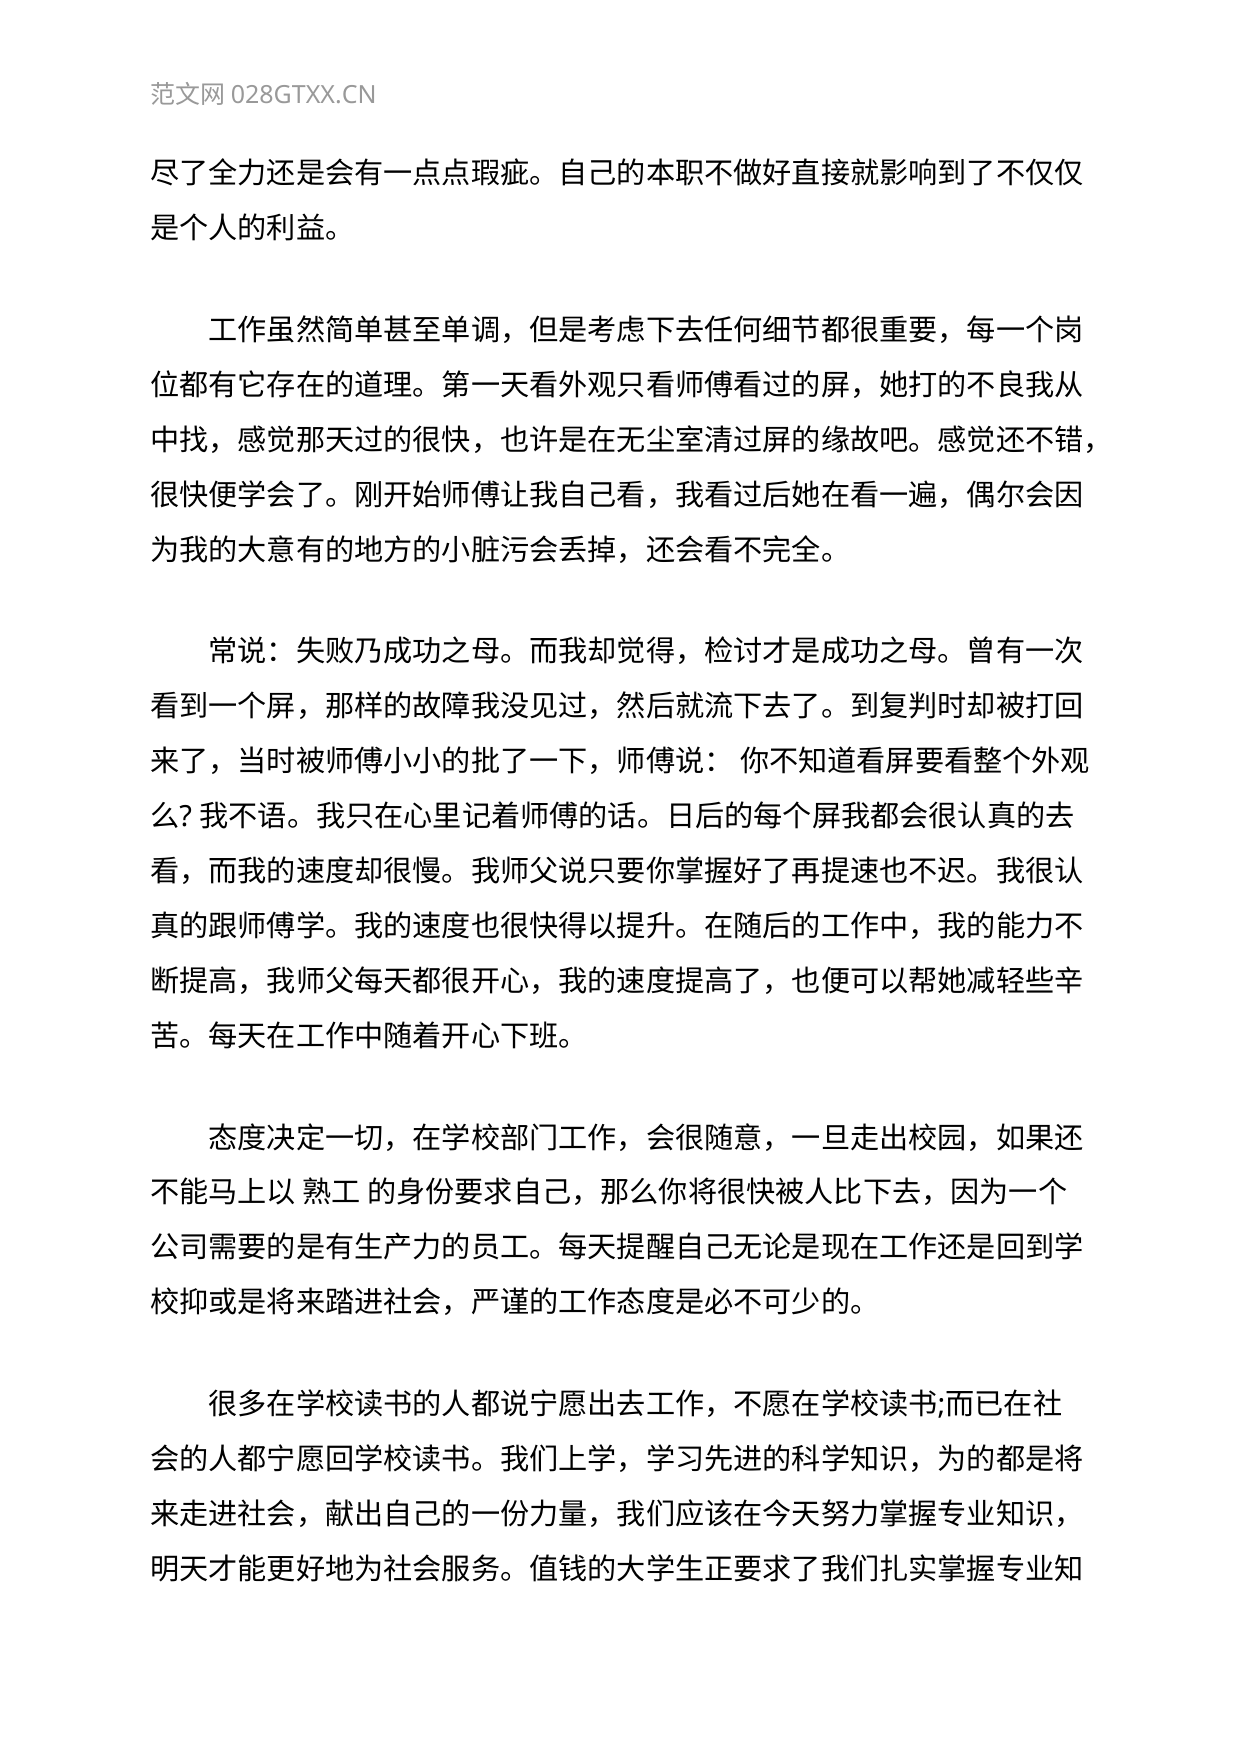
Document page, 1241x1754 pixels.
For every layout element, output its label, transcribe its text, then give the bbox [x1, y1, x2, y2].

text 工作虽然简单甚至单调，但是考虑下去任何细节都很重要，每一个岗位都有它存在的道理。第一天看外观只看师傅看过的屏，她打的不良我从中找，感觉那天过的很快，也许是在无尘室清过屏的缘故吧。感觉还不错，很快便学会了。刚开始师傅让我自己看，我看过后她在看一遍，偶尔会因为我的大意有的地方的小脏污会丢掉，还会看不完全。 [150, 307, 1090, 568]
text 常说：失败乃成功之母。而我却觉得，检讨才是成功之母。曾有一次看到一个屏，那样的故障我没见过，然后就流下去了。到复判时却被打回来了，当时被师傅小小的批了一下，师傅说： 你不知道看屏要看整个外观么? 我不语。我只在心里记着师傅的话。日后的每个屏我都会很认真的去看，而我的速度却很慢。我师父说只要你掌握好了再提速也不迟。我很认真的跟师傅学。我的速度也很快得以提升。在随后的工作中，我的能力不断提高，我师父每天都很开心，我的速度提高了，也便可以帮她减轻些辛苦。每天在工作中随着开心下班。 [150, 628, 1090, 1055]
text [150, 1381, 1090, 1588]
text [150, 150, 1090, 247]
text 态度决定一切，在学校部门工作，会很随意，一旦走出校园，如果还不能马上以 熟工 的身份要求自己，那么你将很快被人比下去，因为一个公司需要的是有生产力的员工。每天提醒自己无论是现在工作还是回到学校抑或是将来踏进社会，严谨的工作态度是必不可少的。 [150, 1114, 1090, 1321]
